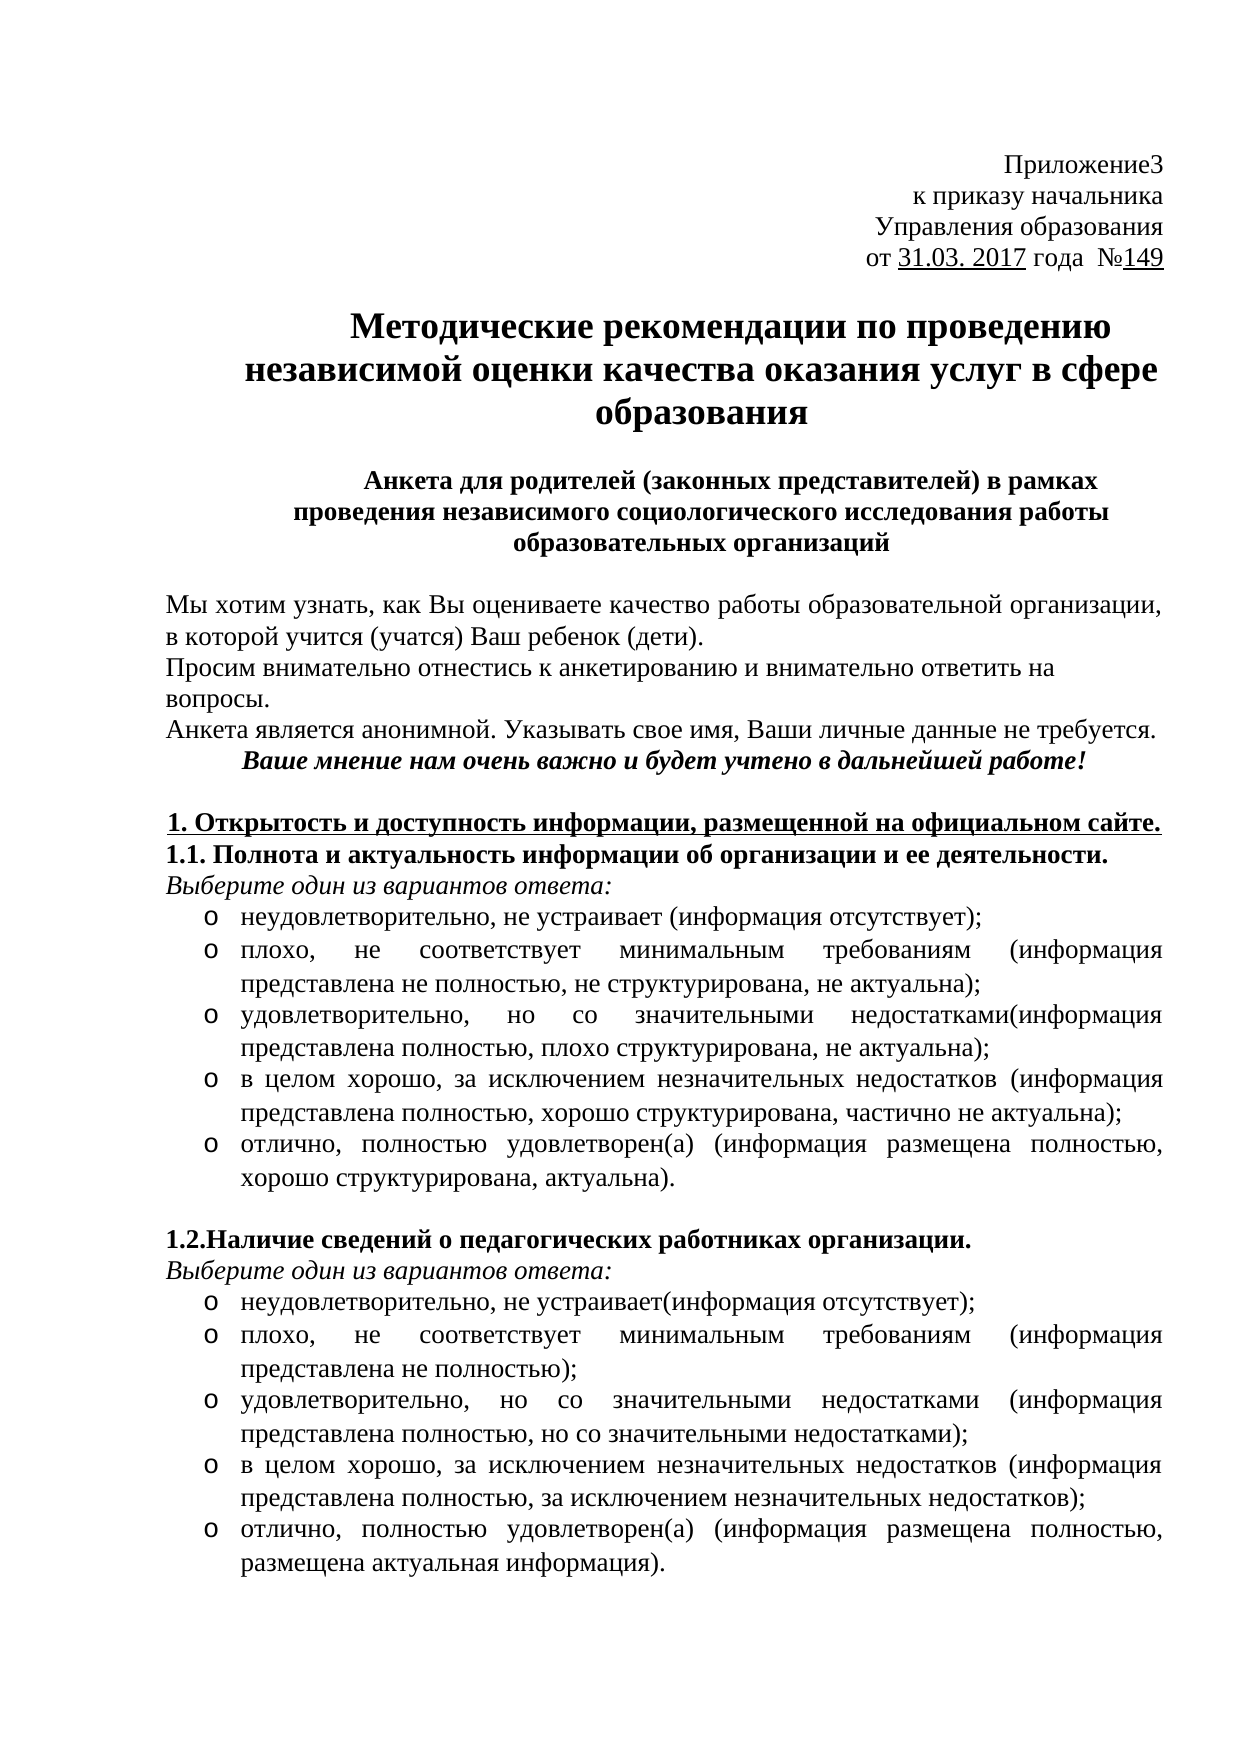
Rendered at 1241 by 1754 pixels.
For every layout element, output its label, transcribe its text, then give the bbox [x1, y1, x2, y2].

text Просим внимательно отнестись к анкетированию и внимательно ответить на [165, 651, 1163, 682]
text Приложение3 [165, 148, 1163, 179]
list неудовлетворительно, не устраивает(информация отсутствует); [203, 1285, 1163, 1319]
list плохо, не соответствует минимальным требованиям (информация представлена не полностью); [203, 1319, 1163, 1383]
list плохо, не соответствует минимальным требованиям (информация представлена не полностью, не структурирована, не актуальна); [203, 933, 1163, 998]
list в целом хорошо, за исключением незначительных недостатков (информация представлена полностью, хорошо структурирована, частично не актуальна); [203, 1063, 1163, 1127]
text Мы хотим узнать, как Вы оцениваете качество работы образовательной организации, в которой учится (учатся) Ваш ребенок (дети). [165, 588, 1163, 651]
text 1.1. Полнота и актуальность информации об организации и ее деятельности. [165, 838, 1163, 869]
text Управления образования [239, 210, 1163, 241]
text 1.2.Наличие сведений о педагогических работниках организации. [165, 1223, 1163, 1254]
text вопросы. [165, 682, 1163, 713]
text к приказу начальника [239, 179, 1163, 210]
list удовлетворительно, но со значительными недостатками(информация представлена полностью, плохо структурирована, не актуальна); [203, 998, 1163, 1063]
text от 31.03. 2017 года №149 [239, 241, 1163, 272]
text Выберите один из вариантов ответа: [165, 1254, 1163, 1285]
text Выберите один из вариантов ответа: [165, 869, 1163, 900]
text Ваше мнение нам очень важно и будет учтено в дальнейшей работе! [165, 744, 1163, 775]
list отлично, полностью удовлетворен(а) (информация размещена полностью, размещена актуальная информация). [203, 1512, 1163, 1577]
text Методические рекомендации по проведению независимой оценки качества оказания услуг в сфере образования [239, 303, 1163, 433]
text Анкета для родителей (законных представителей) в рамках проведения независимого социологического исследования работы образовательных организаций [239, 464, 1163, 557]
list в целом хорошо, за исключением незначительных недостатков (информация представлена полностью, за исключением незначительных недостатков); [203, 1448, 1163, 1512]
list отлично, полностью удовлетворен(а) (информация размещена полностью, хорошо структурирована, актуальна). [203, 1127, 1163, 1192]
list неудовлетворительно, не устраивает (информация отсутствует); [203, 900, 1163, 933]
text Анкета является анонимной. Указывать свое имя, Ваши личные данные не требуется. [165, 713, 1163, 744]
text 1. Открытость и доступность информации, размещенной на официальном сайте. [165, 807, 1163, 838]
list удовлетворительно, но со значительными недостатками (информация представлена полностью, но со значительными недостатками); [203, 1383, 1163, 1448]
